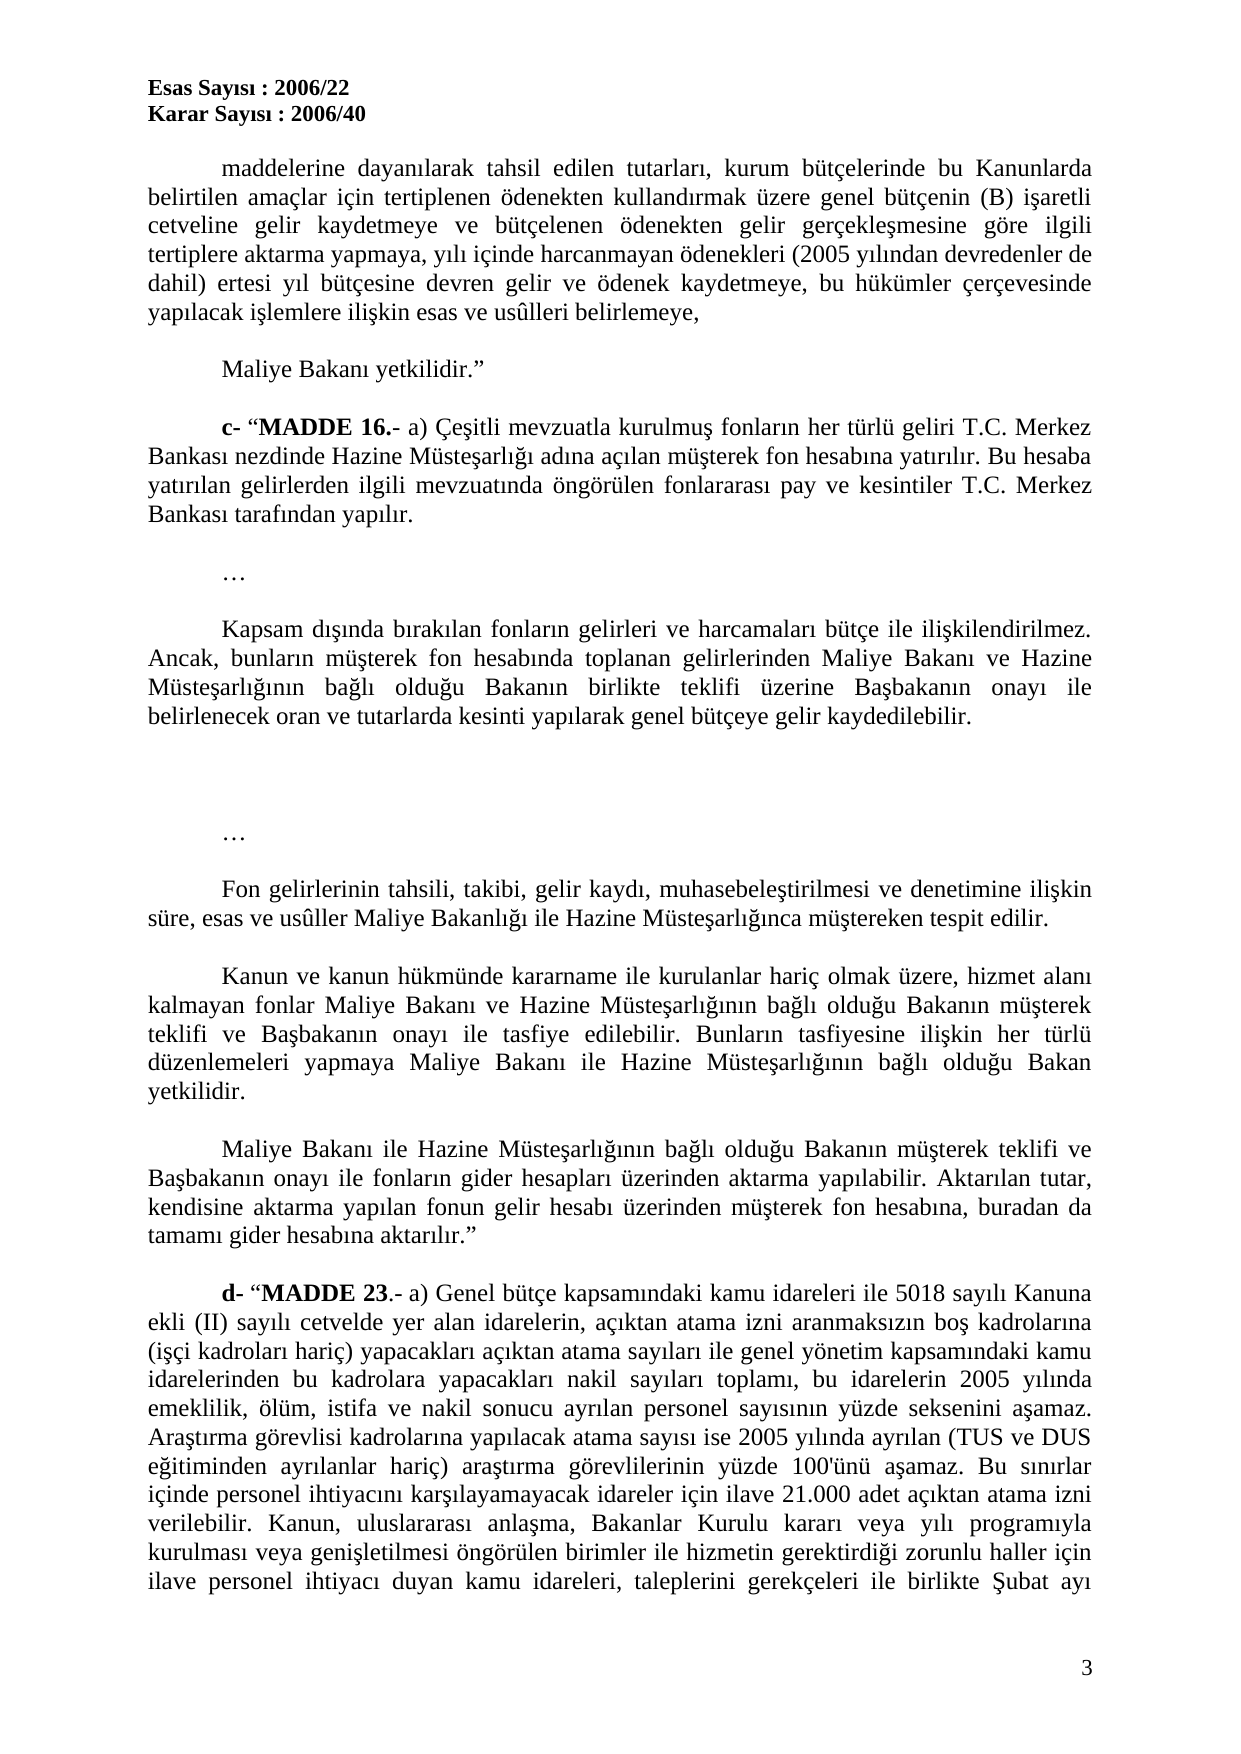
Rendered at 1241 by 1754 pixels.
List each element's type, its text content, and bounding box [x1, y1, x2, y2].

text Kanun ve kanun hükmünde kararname ile kurulanlar hariç olmak üzere, hizmet alanı kalmayan fonlar Maliye Bakanı ve Hazine Müsteşarlığının bağlı olduğu Bakanın müşterek teklifi ve Başbakanın onayı ile tasfiye edilebilir. Bunların tasfiyesine ilişkin her türlü düzenlemeleri yapmaya Maliye Bakanı ile Hazine Müsteşarlığının bağlı olduğu Bakan yetkilidir. [148, 961, 1093, 1105]
text c- “MADDE 16.- a) Çeşitli mevzuatla kurulmuş fonların her türlü geliri T.C. Merkez Bankası nezdinde Hazine Müsteşarlığı adına açılan müşterek fon hesabına yatırılır. Bu hesaba yatırılan gelirlerden ilgili mevzuatında öngörülen fonlararası pay ve kesintiler T.C. Merkez Bankası tarafından yapılır. [148, 412, 1093, 527]
text Maliye Bakanı ile Hazine Müsteşarlığının bağlı olduğu Bakanın müşterek teklifi ve Başbakanın onayı ile fonların gider hesapları üzerinden aktarma yapılabilir. Aktarılan tutar, kendisine aktarma yapılan fonun gelir hesabı üzerinden müşterek fon hesabına, buradan da tamamı gider hesabına aktarılır.” [148, 1134, 1093, 1249]
text … [148, 817, 1093, 845]
text Fon gelirlerinin tahsili, takibi, gelir kaydı, muhasebeleştirilmesi ve denetimine ilişkin süre, esas ve usûller Maliye Bakanlığı ile Hazine Müsteşarlığınca müştereken tespit edilir. [148, 874, 1093, 932]
text … [148, 557, 1093, 585]
text Maliye Bakanı yetkilidir.” [148, 354, 1093, 383]
text Kapsam dışında bırakılan fonların gelirleri ve harcamaları bütçe ile ilişkilendirilmez. Ancak, bunların müşterek fon hesabında toplanan gelirlerinden Maliye Bakanı ve Hazine Müsteşarlığının bağlı olduğu Bakanın birlikte teklifi üzerine Başbakanın onayı ile belirlenecek oran ve tutarlarda kesinti yapılarak genel bütçeye gelir kaydedilebilir. [148, 614, 1093, 729]
text maddelerine dayanılarak tahsil edilen tutarları, kurum bütçelerinde bu Kanunlarda belirtilen amaçlar için tertiplenen ödenekten kullandırmak üzere genel bütçenin (B) işaretli cetveline gelir kaydetmeye ve bütçelenen ödenekten gelir gerçekleşmesine göre ilgili tertiplere aktarma yapmaya, yılı içinde harcanmayan ödenekleri (2005 yılından devredenler de dahil) ertesi yıl bütçesine devren gelir ve ödenek kaydetmeye, bu hükümler çerçevesinde yapılacak işlemlere ilişkin esas ve usûlleri belirlemeye, [148, 153, 1093, 325]
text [148, 1278, 1093, 1594]
